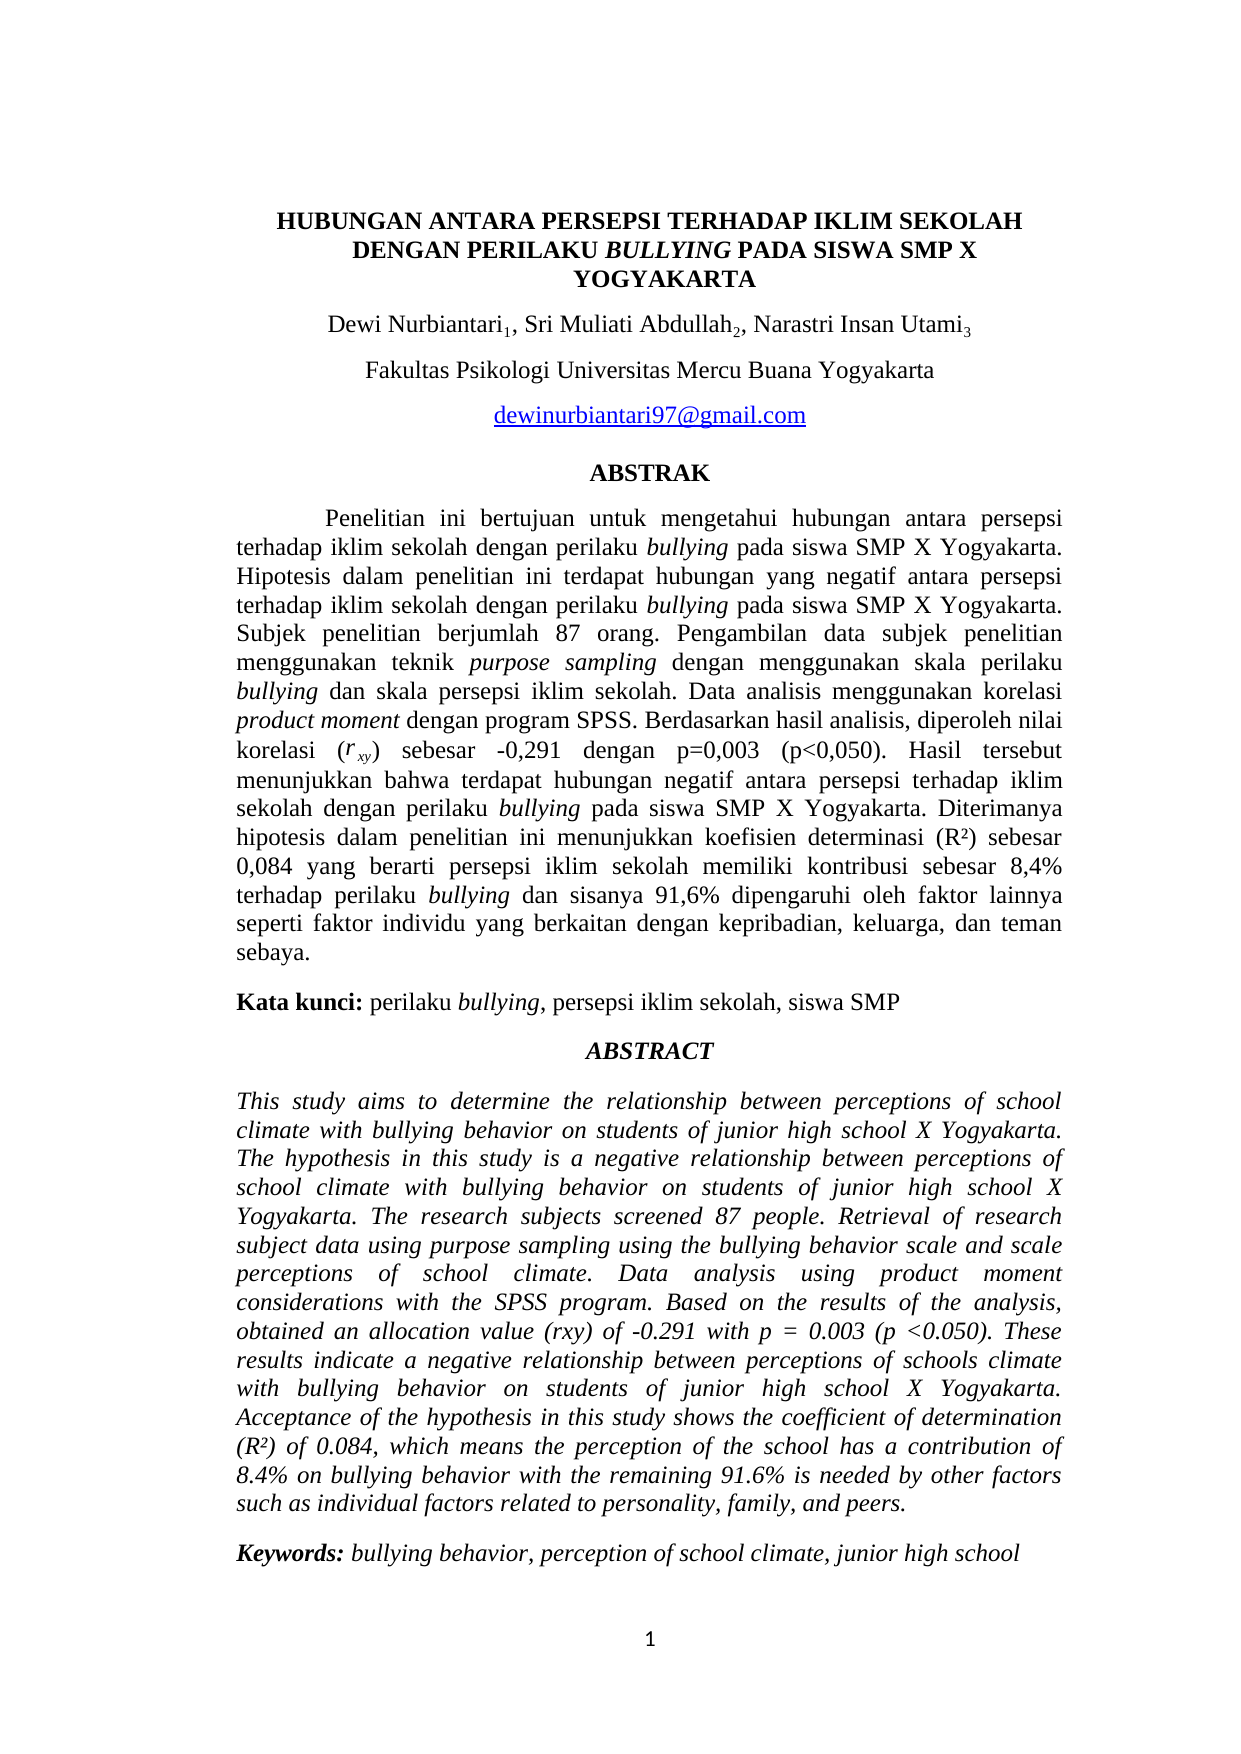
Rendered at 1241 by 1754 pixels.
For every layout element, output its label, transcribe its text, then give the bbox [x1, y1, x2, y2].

text Fakultas Psikologi Universitas Mercu Buana Yogyakarta [236, 355, 1063, 383]
text ABSTRACT [236, 1036, 1063, 1065]
text Kata kunci: perilaku bullying, persepsi iklim sekolah, siswa SMP [236, 987, 1063, 1016]
text Dewi Nurbiantari₁, Sri Muliati Abdullah₂, Narastri Insan Utami₃ [236, 309, 1063, 338]
text Keywords: bullying behavior, perception of school climate, junior high school [236, 1538, 1063, 1567]
text HUBUNGAN ANTARA PERSEPSI TERHADAP IKLIM SEKOLAH DENGAN PERILAKU BULLYING PADA SISWA SMP X YOGYAKARTA [236, 206, 1063, 293]
text dewinurbiantari97@gmail.com [236, 400, 1063, 429]
text Penelitian ini bertujuan untuk mengetahui hubungan antara persepsi terhadap iklim sekolah dengan perilaku bullying pada siswa SMP X Yogyakarta. Hipotesis dalam penelitian ini terdapat hubungan yang negatif antara persepsi terhadap iklim sekolah dengan perilaku bullying pada siswa SMP X Yogyakarta. Subjek penelitian berjumlah 87 orang. Pengambilan data subjek penelitian menggunakan teknik purpose sampling dengan menggunakan skala perilaku bullying dan skala persepsi iklim sekolah. Data analisis menggunakan korelasi product moment dengan program SPSS. Berdasarkan hasil analisis, diperoleh nilai korelasi () sebesar -0,291 dengan p=0,003 (p<0,050). Hasil tersebut menunjukkan bahwa terdapat hubungan negatif antara persepsi terhadap iklim sekolah dengan perilaku bullying pada siswa SMP X Yogyakarta. Diterimanya hipotesis dalam penelitian ini menunjukkan koefisien determinasi (R²) sebesar 0,084 yang berarti persepsi iklim sekolah memiliki kontribusi sebesar 8,4% terhadap perilaku bullying dan sisanya 91,6% dipengaruhi oleh faktor lainnya seperti faktor individu yang berkaitan dengan kepribadian, keluarga, dan teman sebaya. [236, 503, 1063, 966]
text This study aims to determine the relationship between perceptions of school climate with bullying behavior on students of junior high school X Yogyakarta. The hypothesis in this study is a negative relationship between perceptions of school climate with bullying behavior on students of junior high school X Yogyakarta. The research subjects screened 87 people. Retrieval of research subject data using purpose sampling using the bullying behavior scale and scale perceptions of school climate. Data analysis using product moment considerations with the SPSS program. Based on the results of the analysis, obtained an allocation value (rxy) of -0.291 with p = 0.003 (p <0.050). These results indicate a negative relationship between perceptions of schools climate with bullying behavior on students of junior high school X Yogyakarta. Acceptance of the hypothesis in this study shows the coefficient of determination (R²) of 0.084, which means the perception of the school has a contribution of 8.4% on bullying behavior with the remaining 91.6% is needed by other factors such as individual factors related to personality, family, and peers. [236, 1086, 1063, 1517]
text ABSTRAK [236, 458, 1063, 487]
